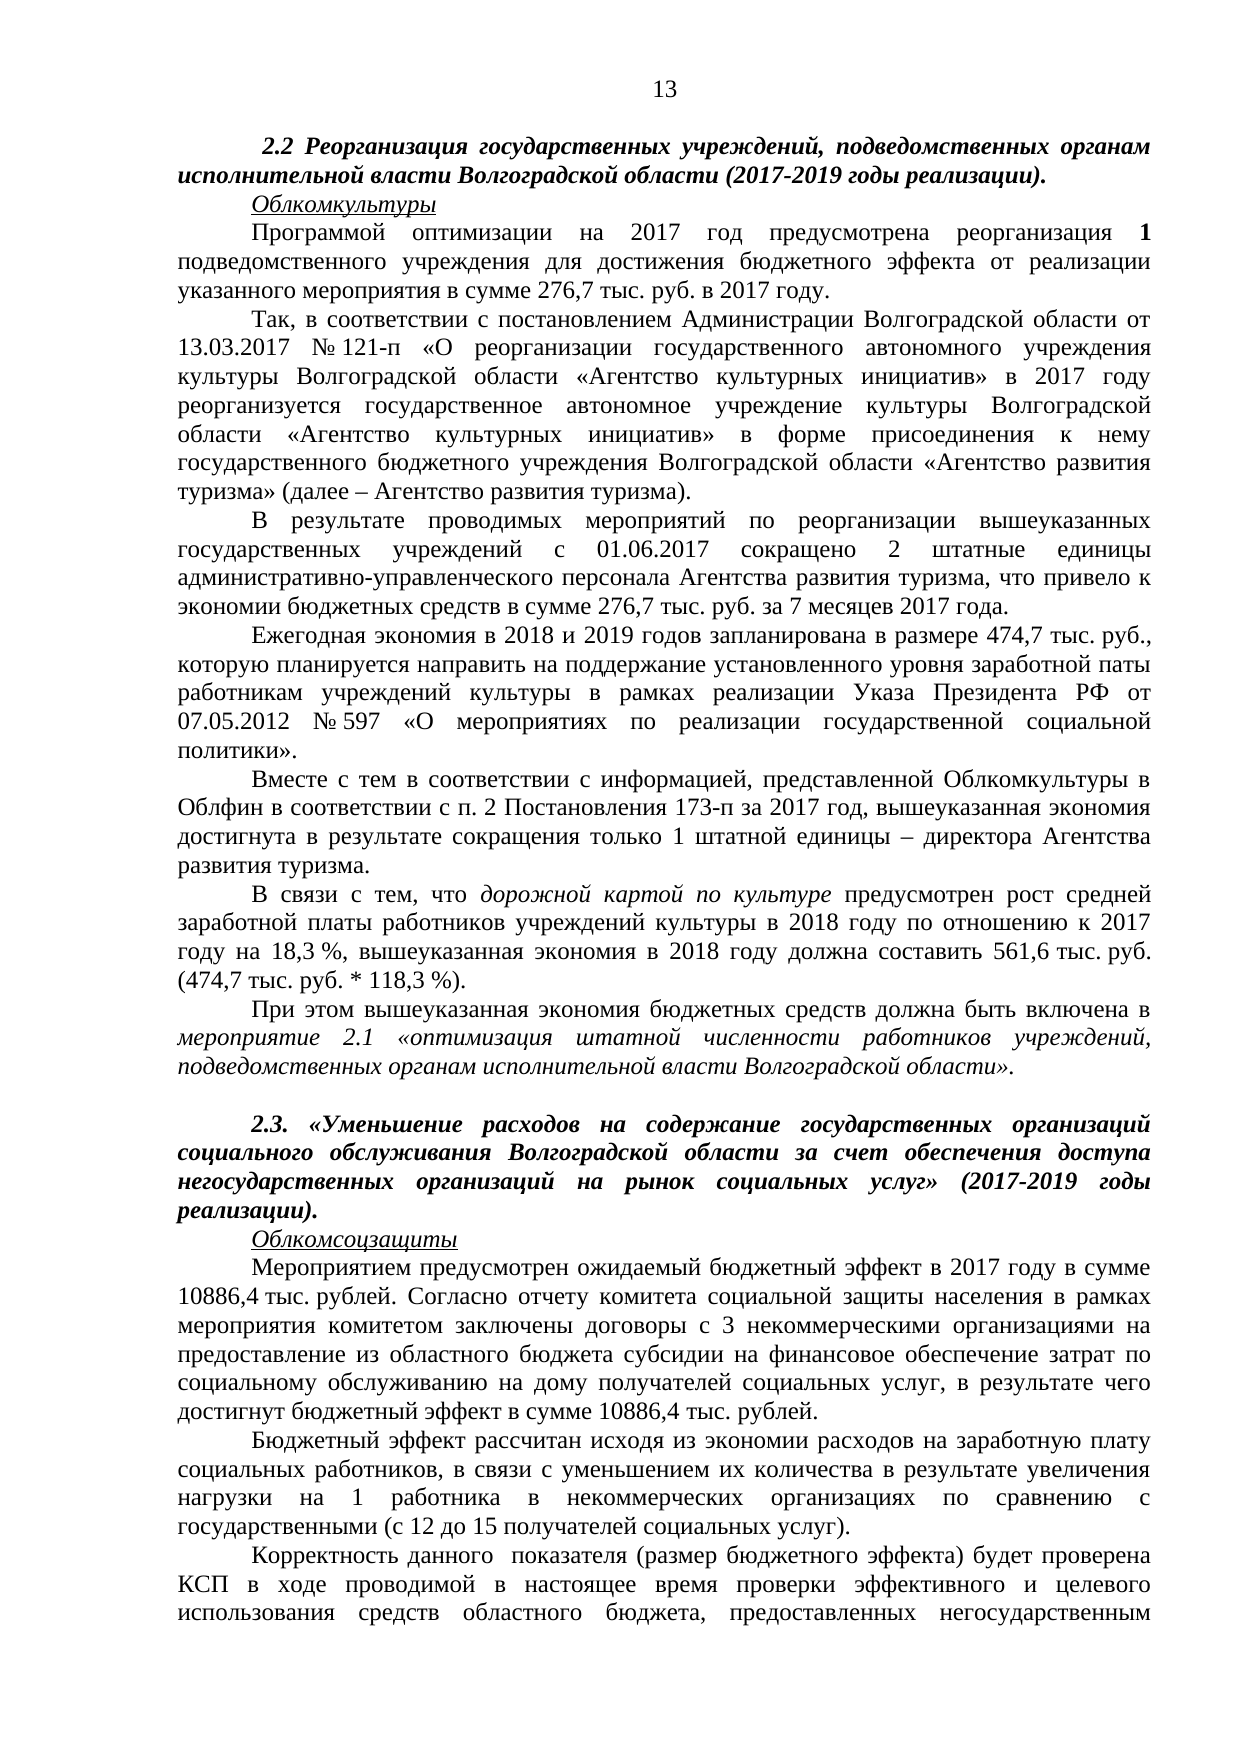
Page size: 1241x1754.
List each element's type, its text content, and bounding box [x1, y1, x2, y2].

text 2.3. «Уменьшение расходов на содержание государственных организаций социального обслуживания Волгоградской области за счет обеспечения доступа негосударственных организаций на рынок социальных услуг» (2017-2019 годы реализации). [177, 1109, 1152, 1224]
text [177, 1540, 1152, 1626]
text В результате проводимых мероприятий по реорганизации вышеуказанных государственных учреждений с 01.06.2017 сокращено 2 штатные единицы административно-управленческого персонала Агентства развития туризма, что привело к экономии бюджетных средств в сумме 276,7 тыс. руб. за 7 месяцев 2017 года. [177, 505, 1152, 620]
text Бюджетный эффект рассчитан исходя из экономии расходов на заработную плату социальных работников, в связи с уменьшением их количества в результате увеличения нагрузки на 1 работника в некоммерческих организациях по сравнению с государственными (с 12 до 15 получателей социальных услуг). [177, 1425, 1152, 1540]
text В связи с тем, что дорожной картой по культуре предусмотрен рост средней заработной платы работников учреждений культуры в 2018 году по отношению к 2017 году на 18,3 %, вышеуказанная экономия в 2018 году должна составить 561,6 тыс. руб. (474,7 тыс. руб. * 118,3 %). [177, 879, 1152, 994]
text При этом вышеуказанная экономия бюджетных средств должна быть включена в мероприятие 2.1 «оптимизация штатной численности работников учреждений, подведомственных органам исполнительной власти Волгоградской области». [177, 994, 1152, 1080]
text Облкомсоцзащиты [177, 1224, 1152, 1252]
text Ежегодная экономия в 2018 и 2019 годов запланирована в размере 474,7 тыс. руб., которую планируется направить на поддержание установленного уровня заработной паты работникам учреждений культуры в рамках реализации Указа Президента РФ от 07.05.2012 № 597 «О мероприятиях по реализации государственной социальной политики». [177, 620, 1152, 764]
text 2.2 Реорганизация государственных учреждений, подведомственных органам исполнительной власти Волгоградской области (2017-2019 годы реализации). [177, 131, 1152, 189]
text Мероприятием предусмотрен ожидаемый бюджетный эффект в 2017 году в сумме 10886,4 тыс. рублей. Согласно отчету комитета социальной защиты населения в рамках мероприятия комитетом заключены договоры с 3 некоммерческими организациями на предоставление из областного бюджета субсидии на финансовое обеспечение затрат по социальному обслуживанию на дому получателей социальных услуг, в результате чего достигнут бюджетный эффект в сумме 10886,4 тыс. рублей. [177, 1252, 1152, 1425]
text Облкомкультуры [177, 189, 1152, 217]
text Так, в соответствии с постановлением Администрации Волгоградской области от 13.03.2017 № 121-п «О реорганизации государственного автономного учреждения культуры Волгоградской области «Агентство культурных инициатив» в 2017 году реорганизуется государственное автономное учреждение культуры Волгоградской области «Агентство культурных инициатив» в форме присоединения к нему государственного бюджетного учреждения Волгоградской области «Агентство развития туризма» (далее – Агентство развития туризма). [177, 304, 1152, 505]
text Вместе с тем в соответствии с информацией, представленной Облкомкультуры в Облфин в соответствии с п. 2 Постановления 173-п за 2017 год, вышеуказанная экономия достигнута в результате сокращения только 1 штатной единицы – директора Агентства развития туризма. [177, 764, 1152, 879]
text Программой оптимизации на 2017 год предусмотрена реорганизация 1 подведомственного учреждения для достижения бюджетного эффекта от реализации указанного мероприятия в сумме 276,7 тыс. руб. в 2017 году. [177, 217, 1152, 304]
